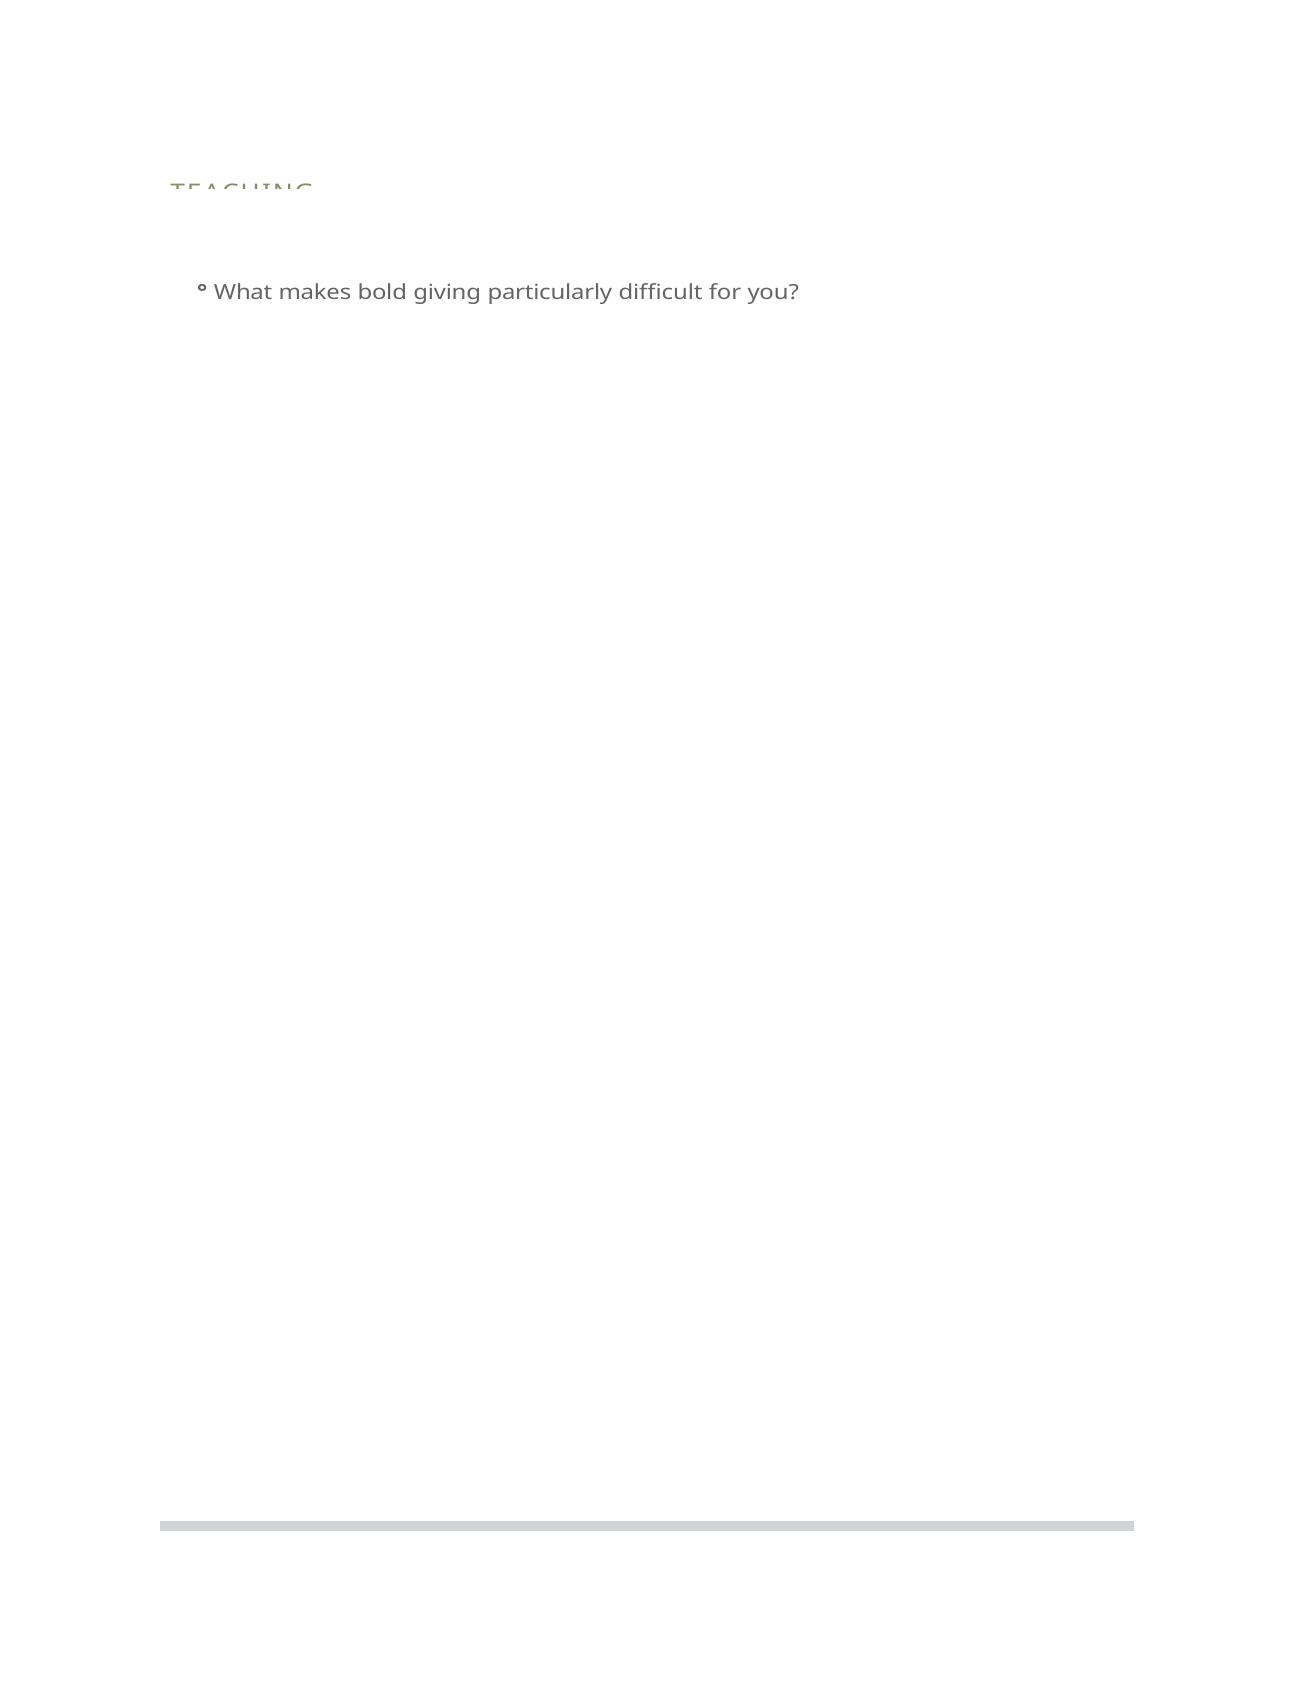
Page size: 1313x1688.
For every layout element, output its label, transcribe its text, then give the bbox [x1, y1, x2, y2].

text ° What makes bold giving particularly difficult for you? [197, 277, 1146, 306]
